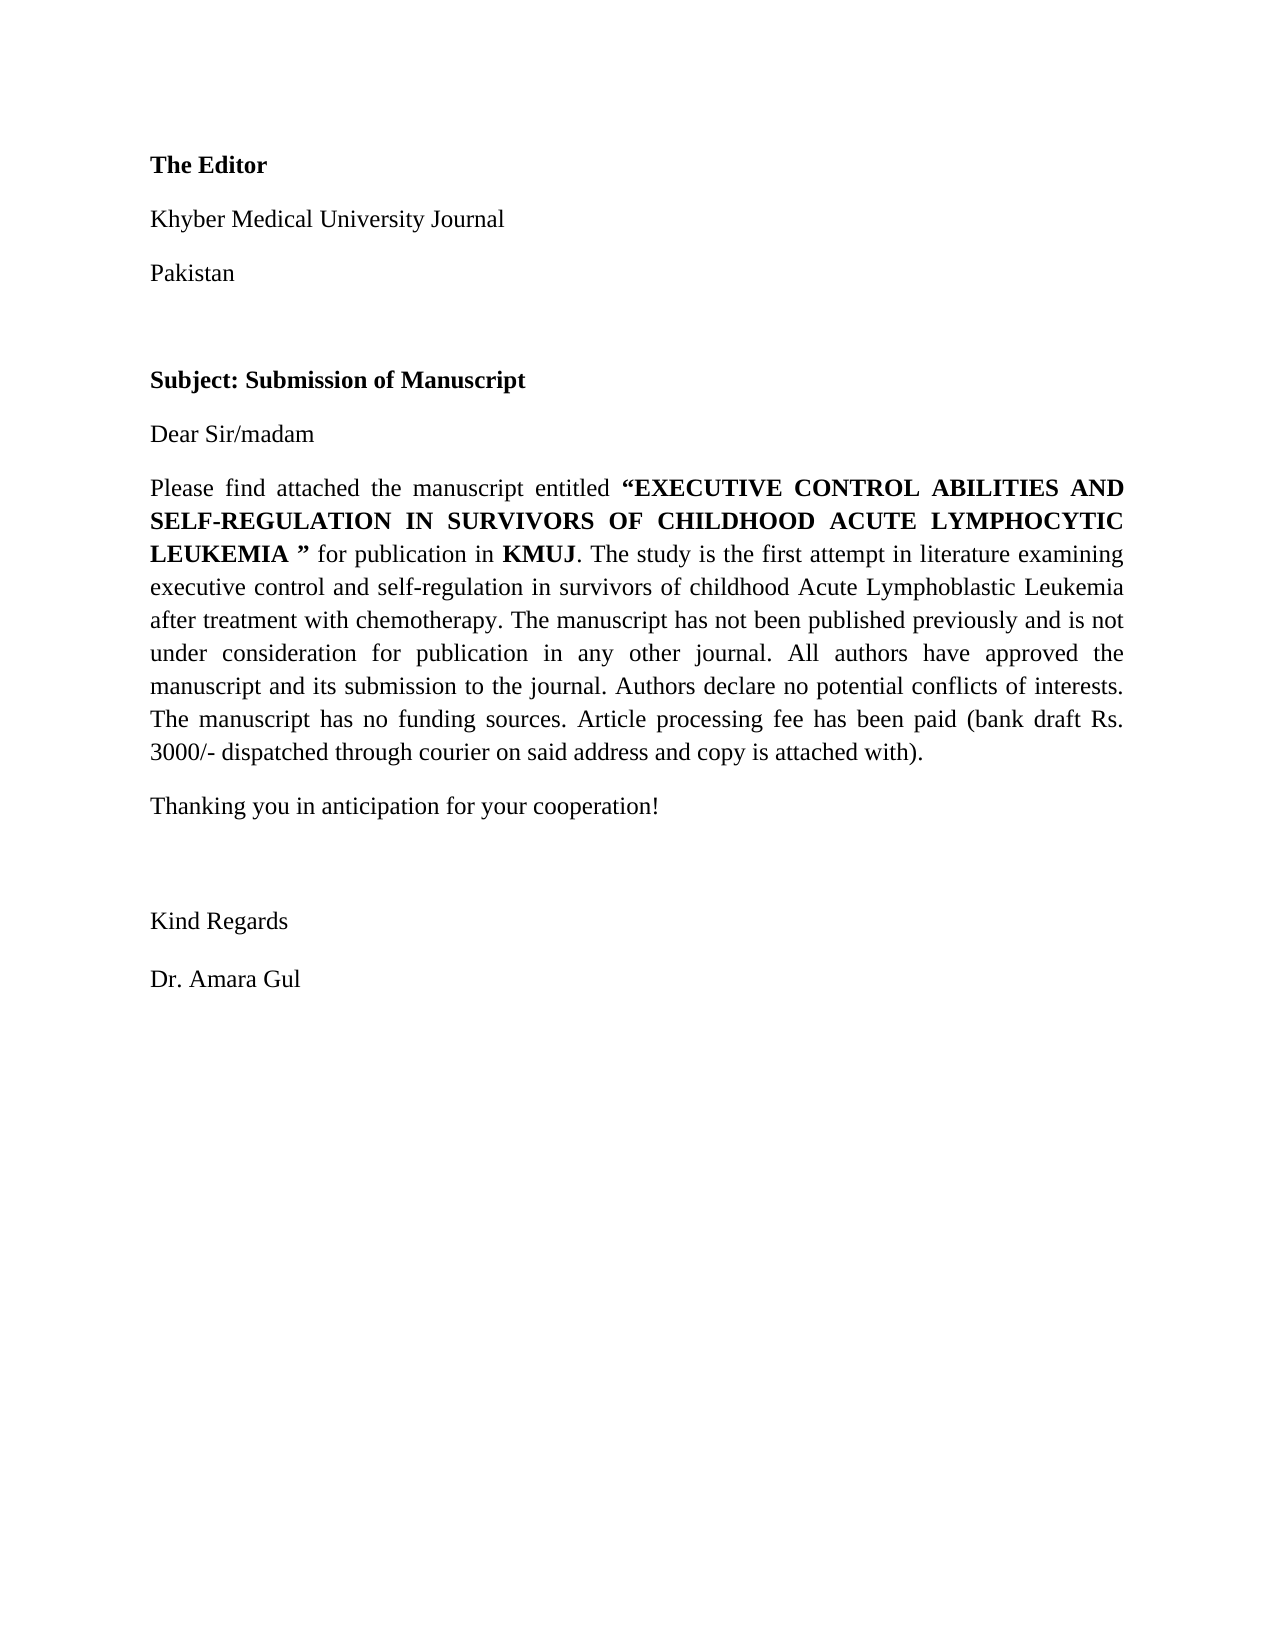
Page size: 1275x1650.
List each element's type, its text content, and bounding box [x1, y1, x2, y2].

list Dr. Amara Gul [150, 964, 1125, 992]
text The Editor [150, 150, 1125, 179]
text Subject: Submission of Manuscript [150, 365, 1125, 394]
text Dear Sir/madam [150, 419, 1125, 448]
text Please find attached the manuscript entitled “EXECUTIVE CONTROL ABILITIES AND SELF-REGULATION IN SURVIVORS OF CHILDHOOD ACUTE LYMPHOCYTIC LEUKEMIA ” for publication in KMUJ. The study is the first attempt in literature examining executive control and self-regulation in survivors of childhood Acute Lymphoblastic Leukemia after treatment with chemotherapy. The manuscript has not been published previously and is not under consideration for publication in any other journal. All authors have approved the manuscript and its submission to the journal. Authors declare no potential conflicts of interests. The manuscript has no funding sources. Article processing fee has been paid (bank draft Rs. 3000/- dispatched through courier on said address and copy is attached with). [150, 473, 1125, 766]
text Pakistan [150, 258, 1125, 286]
list Thanking you in anticipation for your cooperation! [150, 791, 1125, 820]
text Khyber Medical University Journal [150, 204, 1125, 233]
list Kind Regards [150, 906, 1125, 935]
